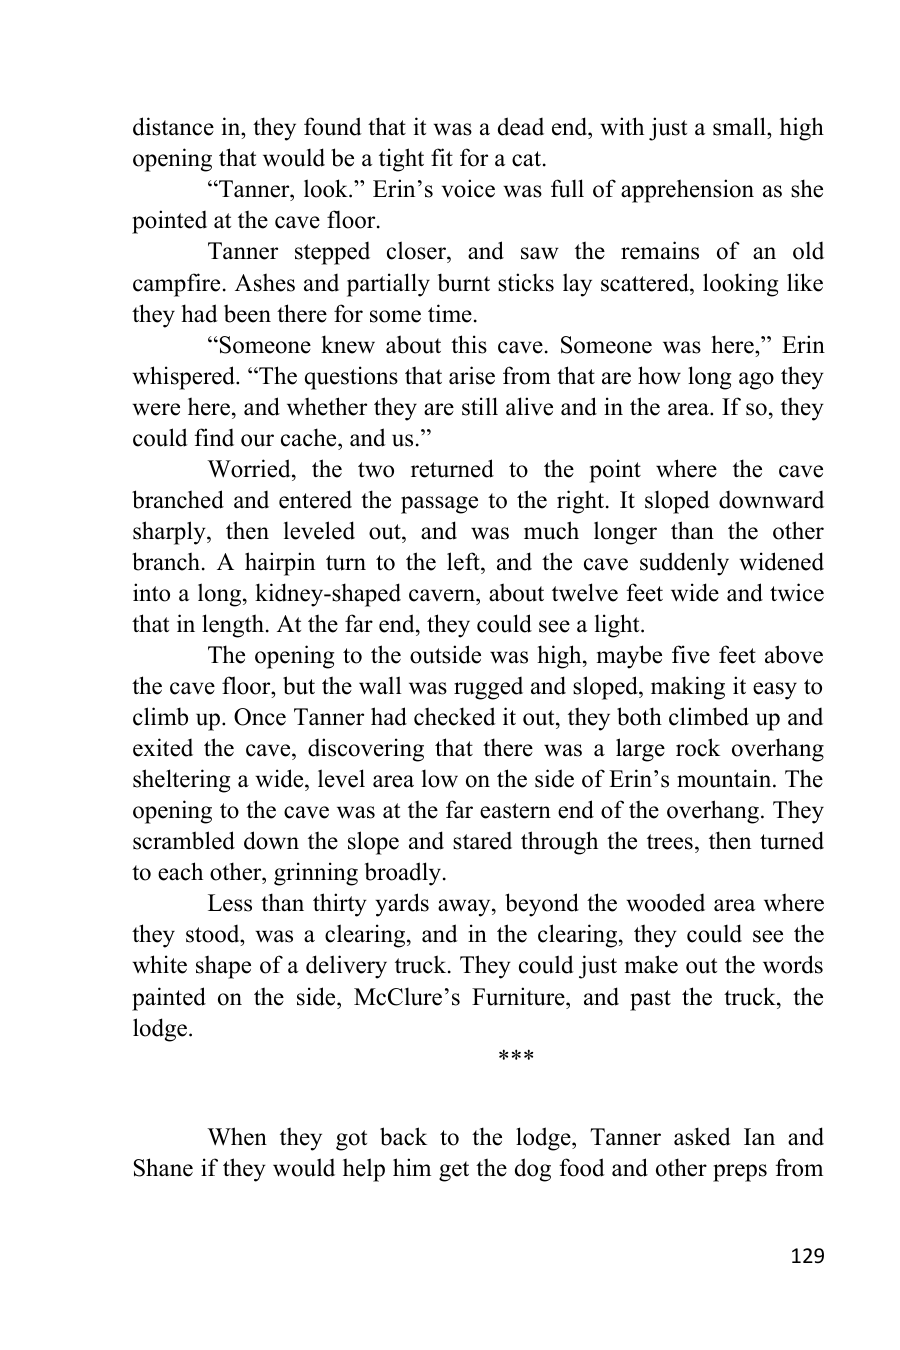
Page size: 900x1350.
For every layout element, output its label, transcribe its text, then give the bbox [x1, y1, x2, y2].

text “Someone knew about this cave. Someone was here,” Erin whispered. “The questions that arise from that are how long ago they were here, and whether they are still alive and in the area. If so, they could find our cache, and us.” [132, 330, 825, 452]
text *** [132, 1044, 825, 1072]
text Worried, the two returned to the point where the cave branched and entered the passage to the right. It sloped downward sharply, then leveled out, and was much longer than the other branch. A hairpin turn to the left, and the cave suddenly widened into a long, kidney-shaped cavern, about twelve feet wide and twice that in length. At the far end, they could see a light. [132, 454, 825, 638]
text The opening to the outside was high, maybe five feet above the cave floor, but the wall was rugged and sloped, making it easy to climb up. Once Tanner had checked it out, they both climbed up and exited the cave, discovering that there was a large rock overhang sheltering a wide, level area low on the side of Erin’s mountain. The opening to the cave was at the far eastern end of the overhang. They scrambled down the slope and stared through the trees, then turned to each other, grinning broadly. [132, 640, 825, 886]
text Tanner stepped closer, and saw the remains of an old campfire. Ashes and partially burnt sticks lay scattered, looking like they had been there for some time. [132, 237, 825, 327]
text “Tanner, look.” Erin’s voice was full of apprehension as she pointed at the cave floor. [132, 174, 825, 234]
text Less than thirty yards away, beyond the wooded area where they stood, was a clearing, and in the clearing, they could see the white shape of a delivery truck. They could just make out the words painted on the side, McClure’s Furniture, and past the truck, the lodge. [132, 888, 825, 1041]
